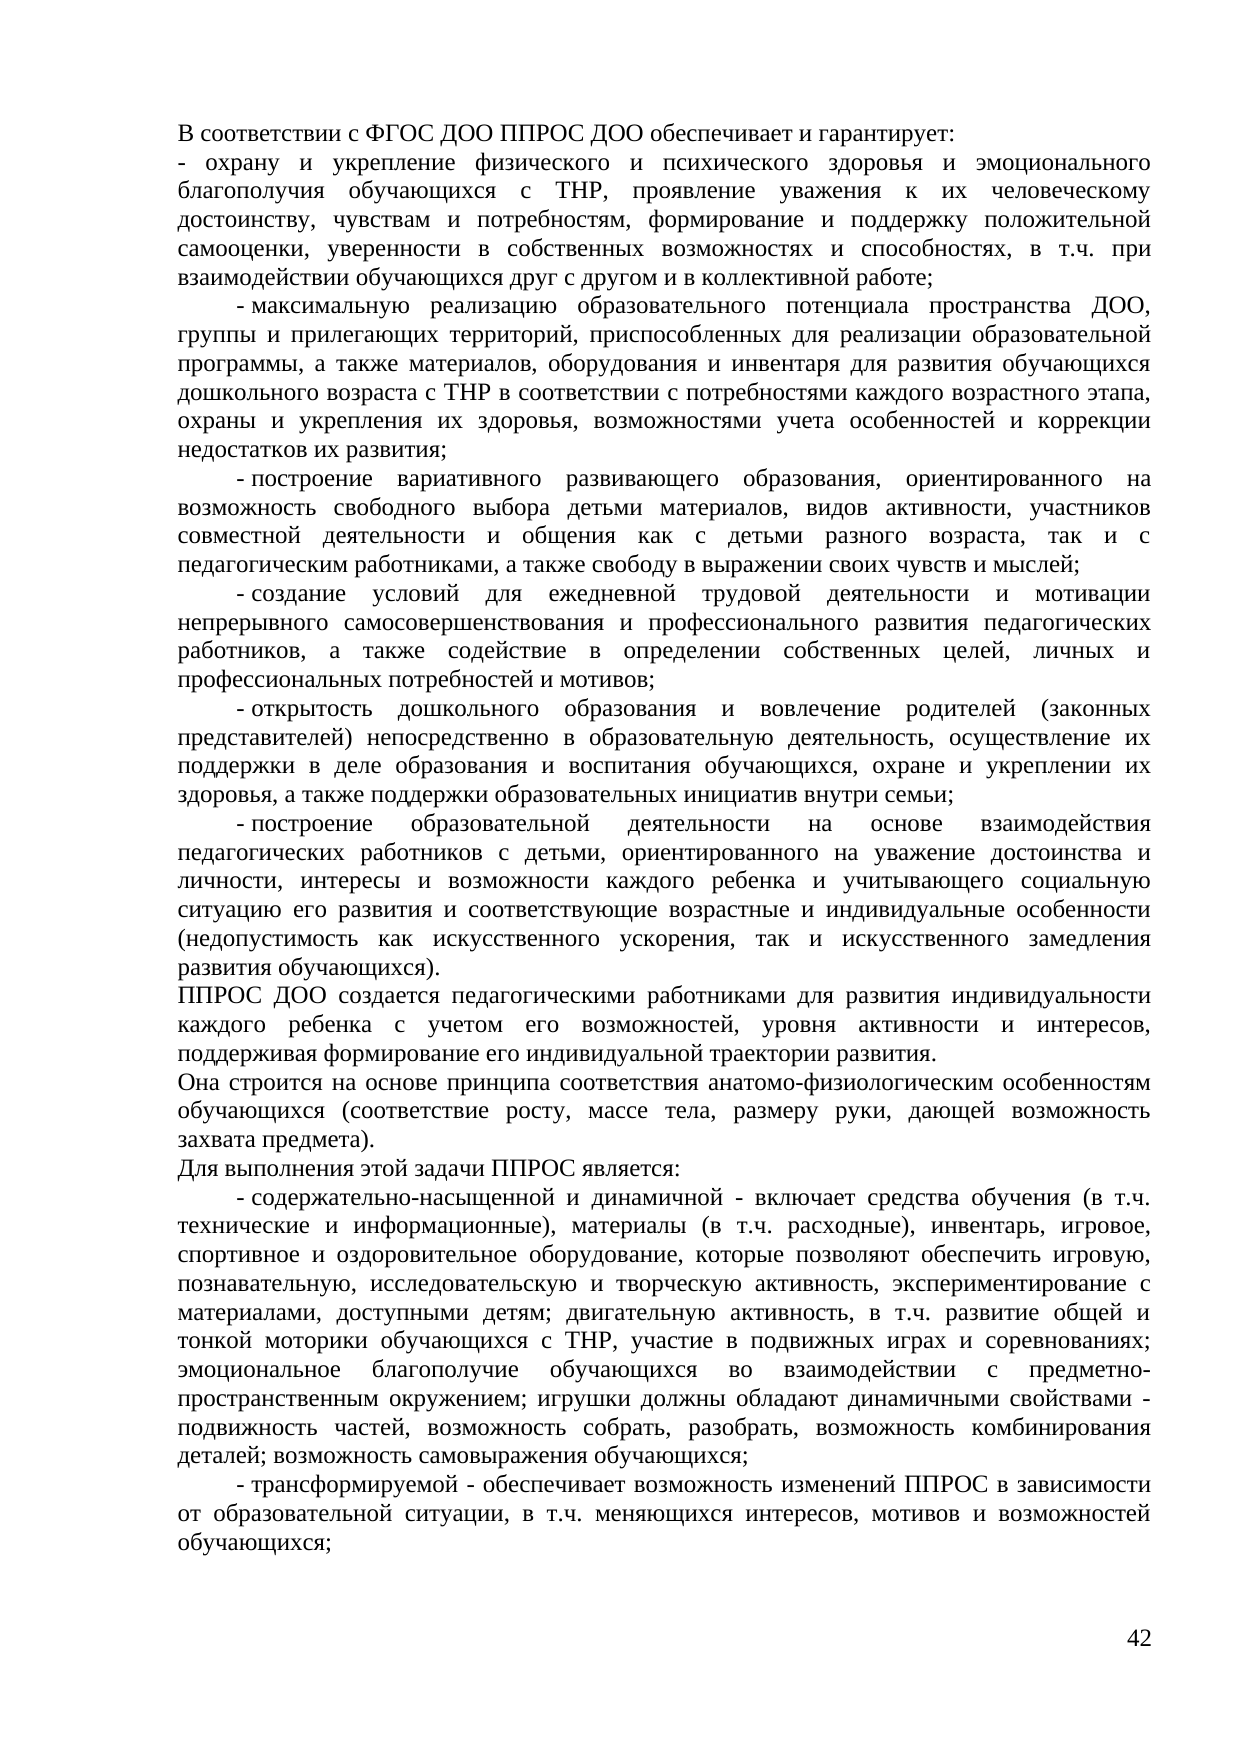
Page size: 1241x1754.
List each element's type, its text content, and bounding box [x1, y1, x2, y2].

text Для выполнения этой задачи ППРОС является: [177, 1153, 1152, 1182]
text Она строится на основе принципа соответствия анатомо-физиологическим особенностям обучающихся (соответствие росту, массе тела, размеру руки, дающей возможность захвата предмета). [177, 1067, 1152, 1153]
text - открытость дошкольного образования и вовлечение родителей (законных представителей) непосредственно в образовательную деятельность, осуществление их поддержки в деле образования и воспитания обучающихся, охране и укреплении их здоровья, а также поддержки образовательных инициатив внутри семьи; [177, 693, 1152, 808]
text - создание условий для ежедневной трудовой деятельности и мотивации непрерывного самосовершенствования и профессионального развития педагогических работников, а также содействие в определении собственных целей, личных и профессиональных потребностей и мотивов; [177, 578, 1152, 693]
text - максимальную реализацию образовательного потенциала пространства ДОО, группы и прилегающих территорий, приспособленных для реализации образовательной программы, а также материалов, оборудования и инвентаря для развития обучающихся дошкольного возраста с ТНР в соответствии с потребностями каждого возрастного этапа, охраны и укрепления их здоровья, возможностями учета особенностей и коррекции недостатков их развития; [177, 291, 1152, 463]
text - построение образовательной деятельности на основе взаимодействия педагогических работников с детьми, ориентированного на уважение достоинства и личности, интересы и возможности каждого ребенка и учитывающего социальную ситуацию его развития и соответствующие возрастные и индивидуальные особенности (недопустимость как искусственного ускорения, так и искусственного замедления развития обучающихся). [177, 808, 1152, 981]
text - охрану и укрепление физического и психического здоровья и эмоционального благополучия обучающихся с ТНР, проявление уважения к их человеческому достоинству, чувствам и потребностям, формирование и поддержку положительной самооценки, уверенности в собственных возможностях и способностях, в т.ч. при взаимодействии обучающихся друг с другом и в коллективной работе; [177, 147, 1152, 291]
text - построение вариативного развивающего образования, ориентированного на возможность свободного выбора детьми материалов, видов активности, участников совместной деятельности и общения как с детьми разного возраста, так и с педагогическим работниками, а также свободу в выражении своих чувств и мыслей; [177, 463, 1152, 578]
text - содержательно-насыщенной и динамичной - включает средства обучения (в т.ч. технические и информационные), материалы (в т.ч. расходные), инвентарь, игровое, спортивное и оздоровительное оборудование, которые позволяют обеспечить игровую, познавательную, исследовательскую и творческую активность, экспериментирование с материалами, доступными детям; двигательную активность, в т.ч. развитие общей и тонкой моторики обучающихся с ТНР, участие в подвижных играх и соревнованиях; эмоциональное благополучие обучающихся во взаимодействии с предметно-пространственным окружением; игрушки должны обладают динамичными свойствами - подвижность частей, возможность собрать, разобрать, возможность комбинирования деталей; возможность самовыражения обучающихся; [177, 1182, 1152, 1469]
text ППРОС ДОО создается педагогическими работниками для развития индивидуальности каждого ребенка с учетом его возможностей, уровня активности и интересов, поддерживая формирование его индивидуальной траектории развития. [177, 981, 1152, 1067]
text В соответствии с ФГОС ДОО ППРОС ДОО обеспечивает и гарантирует: [177, 118, 1152, 147]
text - трансформируемой - обеспечивает возможность изменений ППРОС в зависимости от образовательной ситуации, в т.ч. меняющихся интересов, мотивов и возможностей обучающихся; [177, 1469, 1152, 1556]
